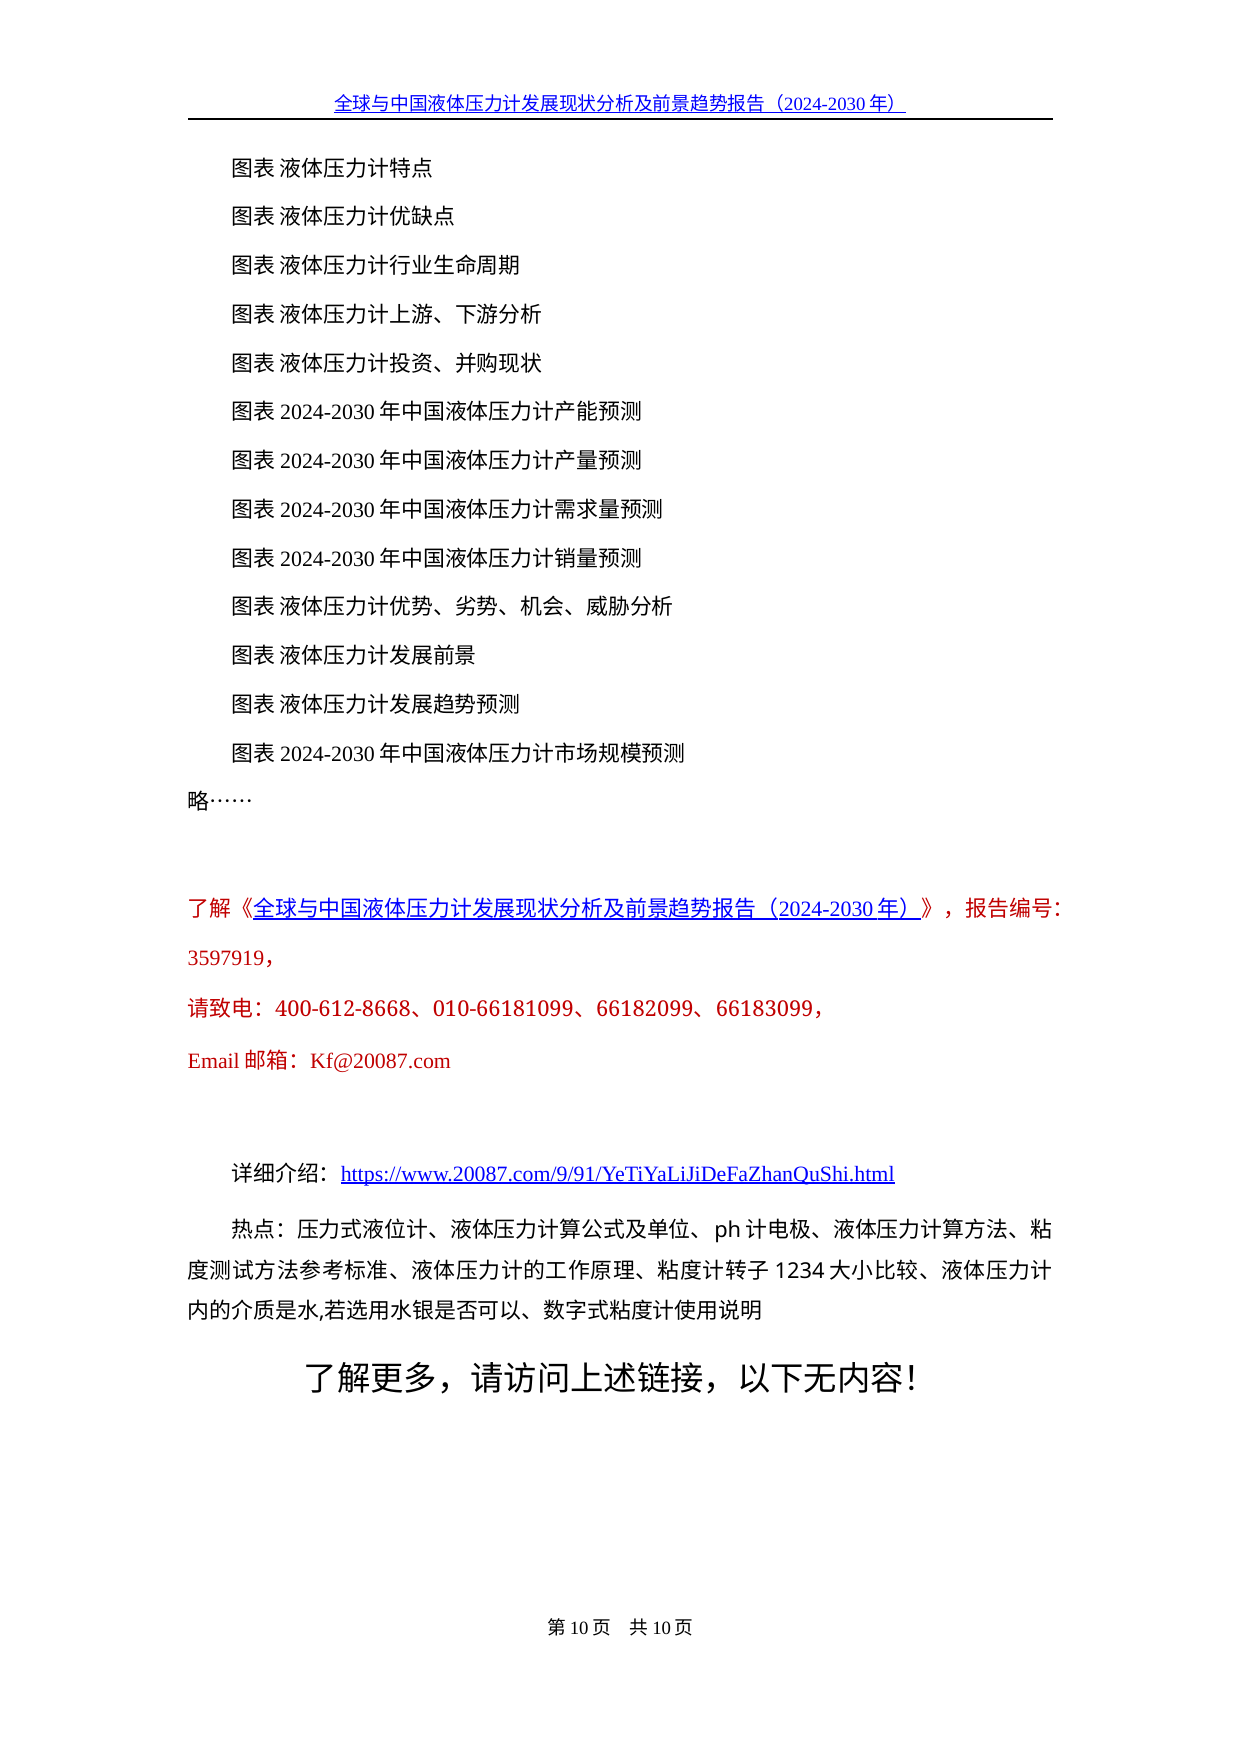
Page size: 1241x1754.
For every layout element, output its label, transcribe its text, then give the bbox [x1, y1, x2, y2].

text 热点：压力式液位计、液体压力计算公式及单位、ph计电极、液体压力计算方法、粘度测试方法参考标准、液体压力计的工作原理、粘度计转子1234大小比较、液体压力计内的介质是水,若选用水银是否可以、数字式粘度计使用说明 [187, 1212, 1053, 1326]
text Email邮箱：Kf@20087.com [187, 1042, 1053, 1075]
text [187, 150, 1053, 816]
text 详细介绍：https://www.20087.com/9/91/YeTiYaLiJiDeFaZhanQuShi.html [187, 1155, 1053, 1188]
title 了解更多，请访问上述链接，以下无内容！ [187, 1343, 1053, 1408]
text 了解《全球与中国液体压力计发展现状分析及前景趋势报告（2024-2030年）》，报告编号：3597919， [187, 890, 1053, 972]
text 请致电：400-612-8668、010-66181099、66182099、66183099， [187, 991, 1053, 1023]
